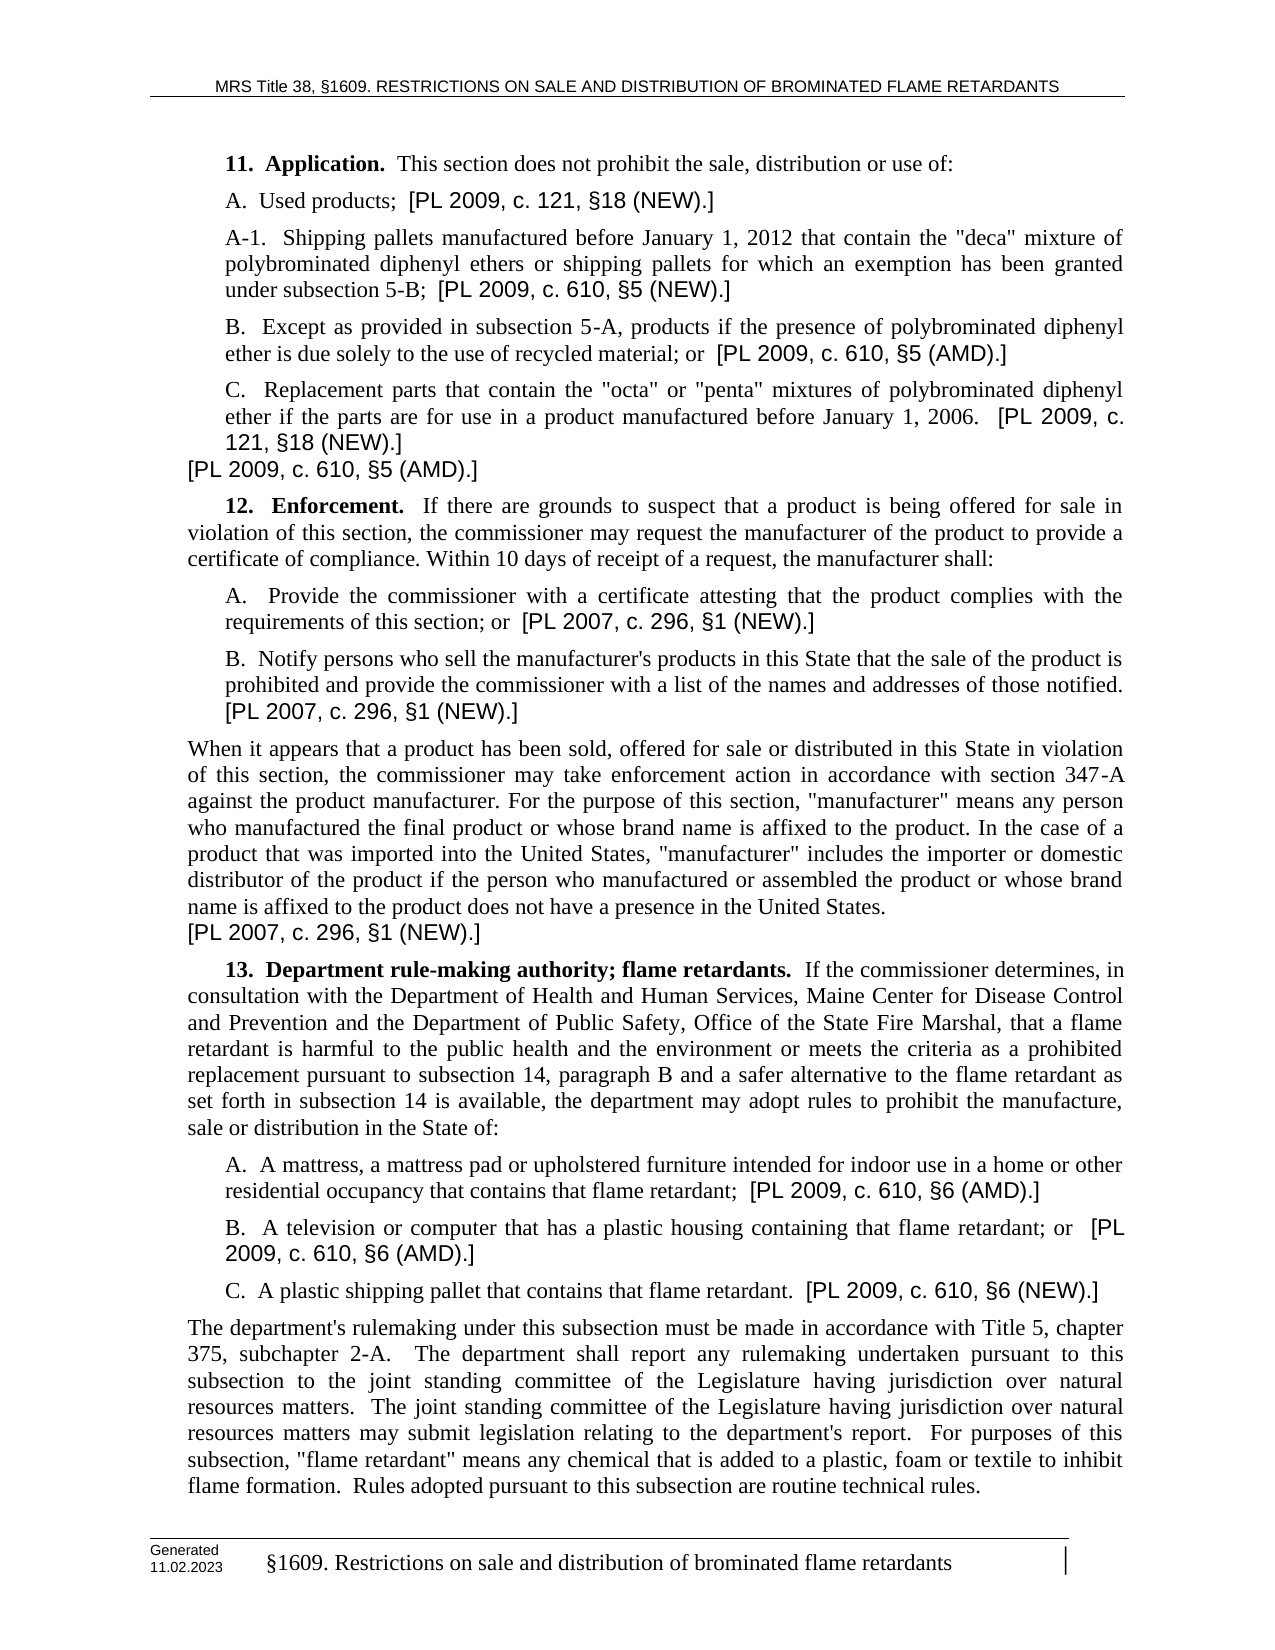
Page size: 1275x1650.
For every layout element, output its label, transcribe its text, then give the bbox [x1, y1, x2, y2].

text The department's rulemaking under this subsection must be made in accordance with Title 5, chapter 375, subchapter 2‑A. The department shall report any rulemaking undertaken pursuant to this subsection to the joint standing committee of the Legislature having jurisdiction over natural resources matters. The joint standing committee of the Legislature having jurisdiction over natural resources matters may submit legislation relating to the department's report. For purposes of this subsection, "flame retardant" means any chemical that is added to a plastic, foam or textile to inhibit flame formation. Rules adopted pursuant to this subsection are routine technical rules. [187, 1314, 1125, 1498]
text C. A plastic shipping pallet that contains that flame retardant. [PL 2009, c. 610, §6 (NEW).] [225, 1277, 1125, 1304]
text A-1. Shipping pallets manufactured before January 1, 2012 that contain the "deca" mixture of polybrominated diphenyl ethers or shipping pallets for which an exemption has been granted under subsection 5‑B; [PL 2009, c. 610, §5 (NEW).] [225, 224, 1125, 303]
text 13. Department rule-making authority; flame retardants. If the commissioner determines, in consultation with the Department of Health and Human Services, Maine Center for Disease Control and Prevention and the Department of Public Safety, Office of the State Fire Marshal, that a flame retardant is harmful to the public health and the environment or meets the criteria as a prohibited replacement pursuant to subsection 14, paragraph B and a safer alternative to the flame retardant as set forth in subsection 14 is available, the department may adopt rules to prohibit the manufacture, sale or distribution in the State of: [187, 956, 1125, 1140]
text B. Except as provided in subsection 5‑A, products if the presence of polybrominated diphenyl ether is due solely to the use of recycled material; or [PL 2009, c. 610, §5 (AMD).] [225, 313, 1125, 366]
text [PL 2007, c. 296, §1 (NEW).] [187, 919, 1125, 945]
text [PL 2009, c. 610, §5 (AMD).] [187, 456, 1125, 482]
text A. A mattress, a mattress pad or upholstered furniture intended for indoor use in a home or other residential occupancy that contains that flame retardant; [PL 2009, c. 610, §6 (AMD).] [225, 1151, 1125, 1203]
text 12. Enforcement. If there are grounds to suspect that a product is being offered for sale in violation of this section, the commissioner may request the manufacturer of the product to provide a certificate of compliance. Within 10 days of receipt of a request, the manufacturer shall: [187, 492, 1125, 571]
text B. Notify persons who sell the manufacturer's products in this State that the sale of the product is prohibited and provide the commissioner with a list of the names and addresses of those notified. [PL 2007, c. 296, §1 (NEW).] [225, 645, 1125, 724]
text When it appears that a product has been sold, offered for sale or distributed in this State in violation of this section, the commissioner may take enforcement action in accordance with section 347‑A against the product manufacturer. For the purpose of this section, "manufacturer" means any person who manufactured the final product or whose brand name is affixed to the product. In the case of a product that was imported into the United States, "manufacturer" includes the importer or domestic distributor of the product if the person who manufactured or assembled the product or whose brand name is affixed to the product does not have a presence in the United States. [187, 734, 1125, 919]
text C. Replacement parts that contain the "octa" or "penta" mixtures of polybrominated diphenyl ether if the parts are for use in a product manufactured before January 1, 2006. [PL 2009, c. 121, §18 (NEW).] [225, 376, 1125, 456]
text B. A television or computer that has a plastic housing containing that flame retardant; or [PL 2009, c. 610, §6 (AMD).] [225, 1214, 1125, 1267]
text 11. Application. This section does not prohibit the sale, distribution or use of: [187, 150, 1125, 176]
text A. Provide the commissioner with a certificate attesting that the product complies with the requirements of this section; or [PL 2007, c. 296, §1 (NEW).] [225, 582, 1125, 635]
text A. Used products; [PL 2009, c. 121, §18 (NEW).] [225, 187, 1125, 213]
